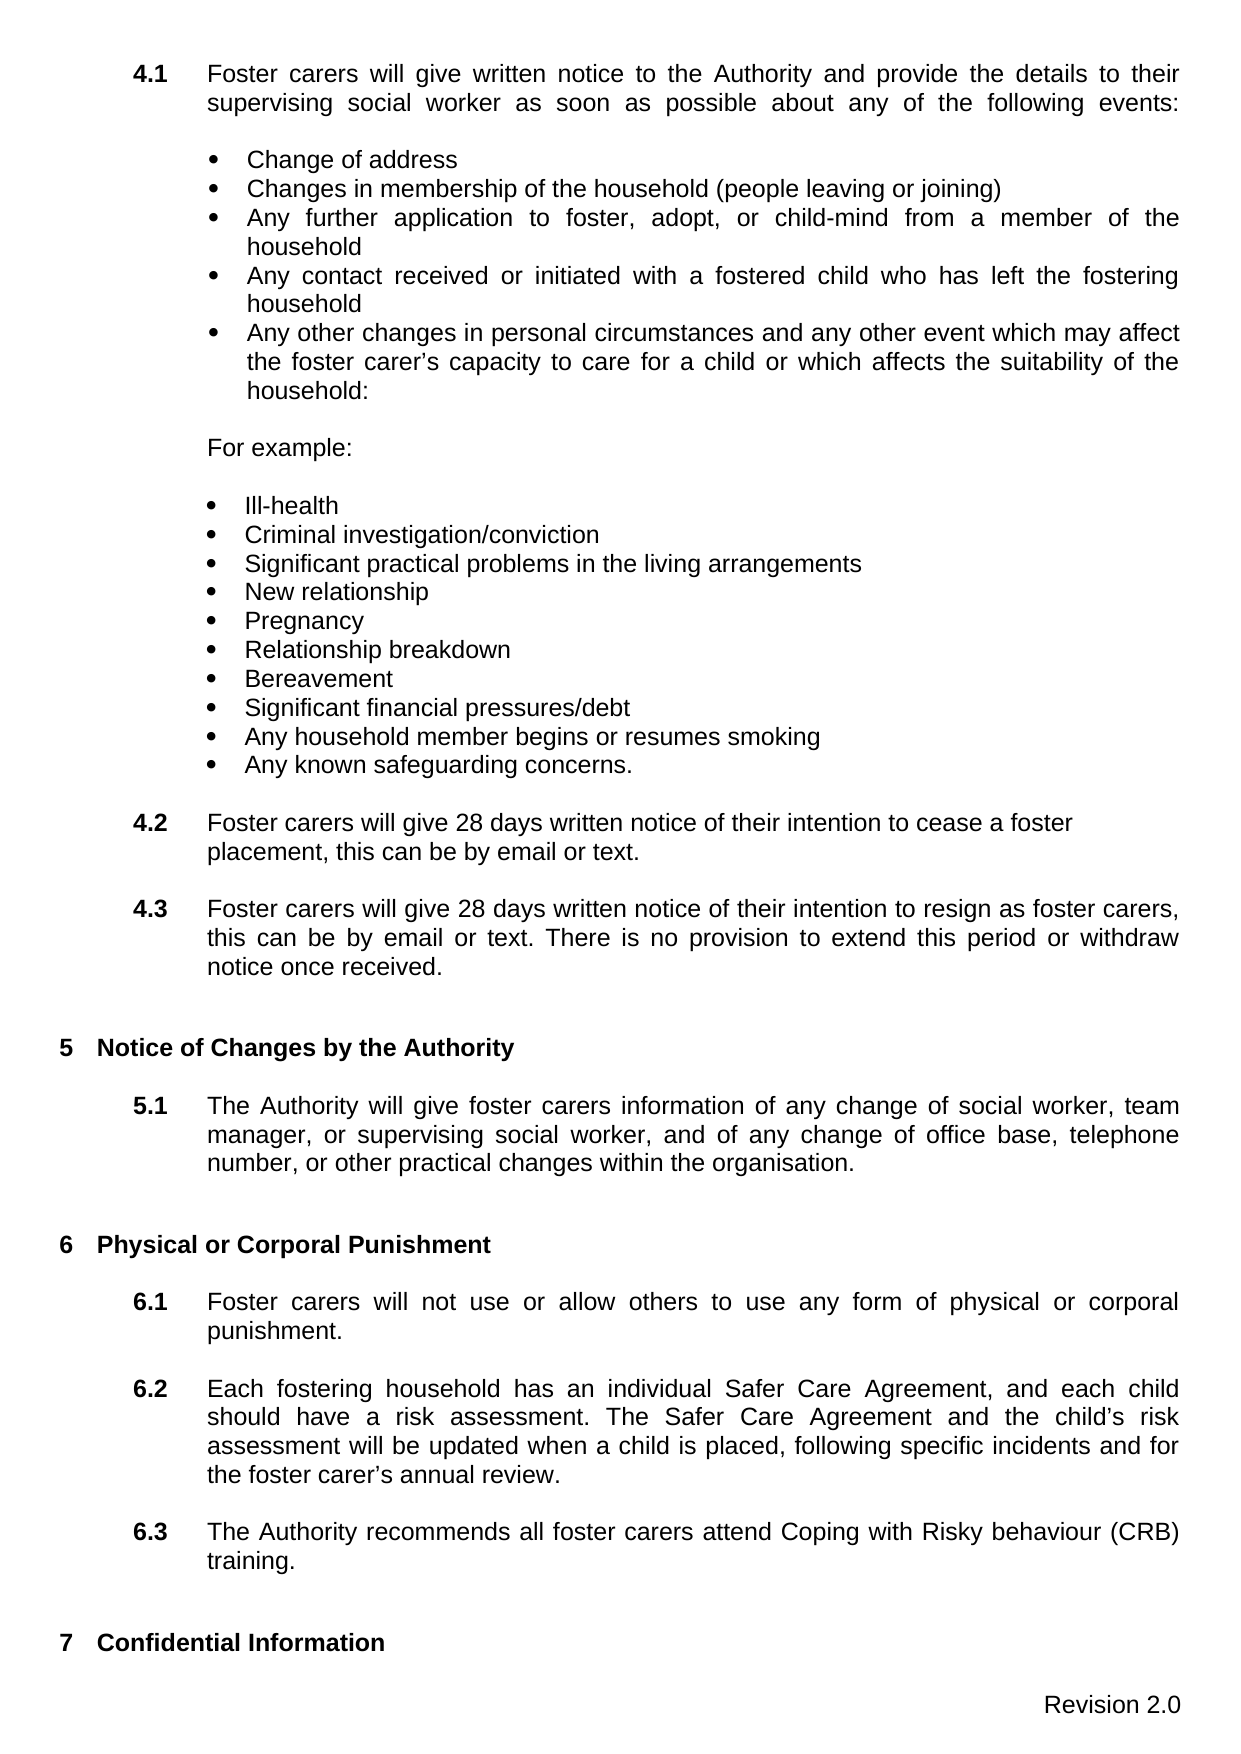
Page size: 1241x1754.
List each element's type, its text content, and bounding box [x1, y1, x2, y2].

list Pregnancy [207, 606, 1181, 635]
list New relationship [207, 577, 1181, 606]
list Each fostering household has an individual Safer Care Agreement, and each child should have a risk assessment. The Safer Care Agreement and the child’s risk assessment will be updated when a child is placed, following specific incidents and for the foster carer’s annual review. [133, 1373, 1181, 1488]
list Any contact received or initiated with a fostered child who has left the fostering household [209, 261, 1181, 318]
list For example: [134, 433, 1181, 462]
list Any household member begins or resumes smoking [207, 722, 1181, 751]
list Physical or Corporal Punishment [59, 1230, 1181, 1258]
list Change of address [209, 145, 1181, 174]
list Foster carers will not use or allow others to use any form of physical or corporal punishment. [133, 1287, 1181, 1345]
list Any further application to foster, adopt, or child-mind from a member of the household [209, 203, 1181, 261]
list The Authority will give foster carers information of any change of social worker, team manager, or supervising social worker, and of any change of office base, telephone number, or other practical changes within the organisation. [133, 1091, 1181, 1177]
list Criminal investigation/conviction [207, 520, 1181, 548]
list Changes in membership of the household (people leaving or joining) [209, 174, 1181, 203]
list Foster carers will give written notice to the Authority and provide the details to their supervising social worker as soon as possible about any of the following events: [133, 59, 1181, 145]
list Confidential Information [59, 1627, 1181, 1656]
list Any known safeguarding concerns. [207, 751, 1181, 779]
list Significant practical problems in the living arrangements [207, 548, 1181, 577]
list Significant financial pressures/debt [207, 693, 1181, 722]
list Bereavement [207, 664, 1181, 693]
list Ill-health [207, 491, 1181, 520]
list Notice of Changes by the Authority [59, 1033, 1181, 1091]
list The Authority recommends all foster carers attend Coping with Risky behaviour (CRB) training. [133, 1517, 1181, 1575]
list Foster carers will give 28 days written notice of their intention to cease a foster placement, this can be by email or text. [133, 808, 1181, 894]
list Relationship breakdown [207, 635, 1181, 664]
list Foster carers will give 28 days written notice of their intention to resign as foster carers, this can be by email or text. There is no provision to extend this period or withdraw notice once received. [133, 894, 1181, 981]
list Any other changes in personal circumstances and any other event which may affect the foster carer’s capacity to care for a child or which affects the suitability of the household: [209, 318, 1181, 404]
